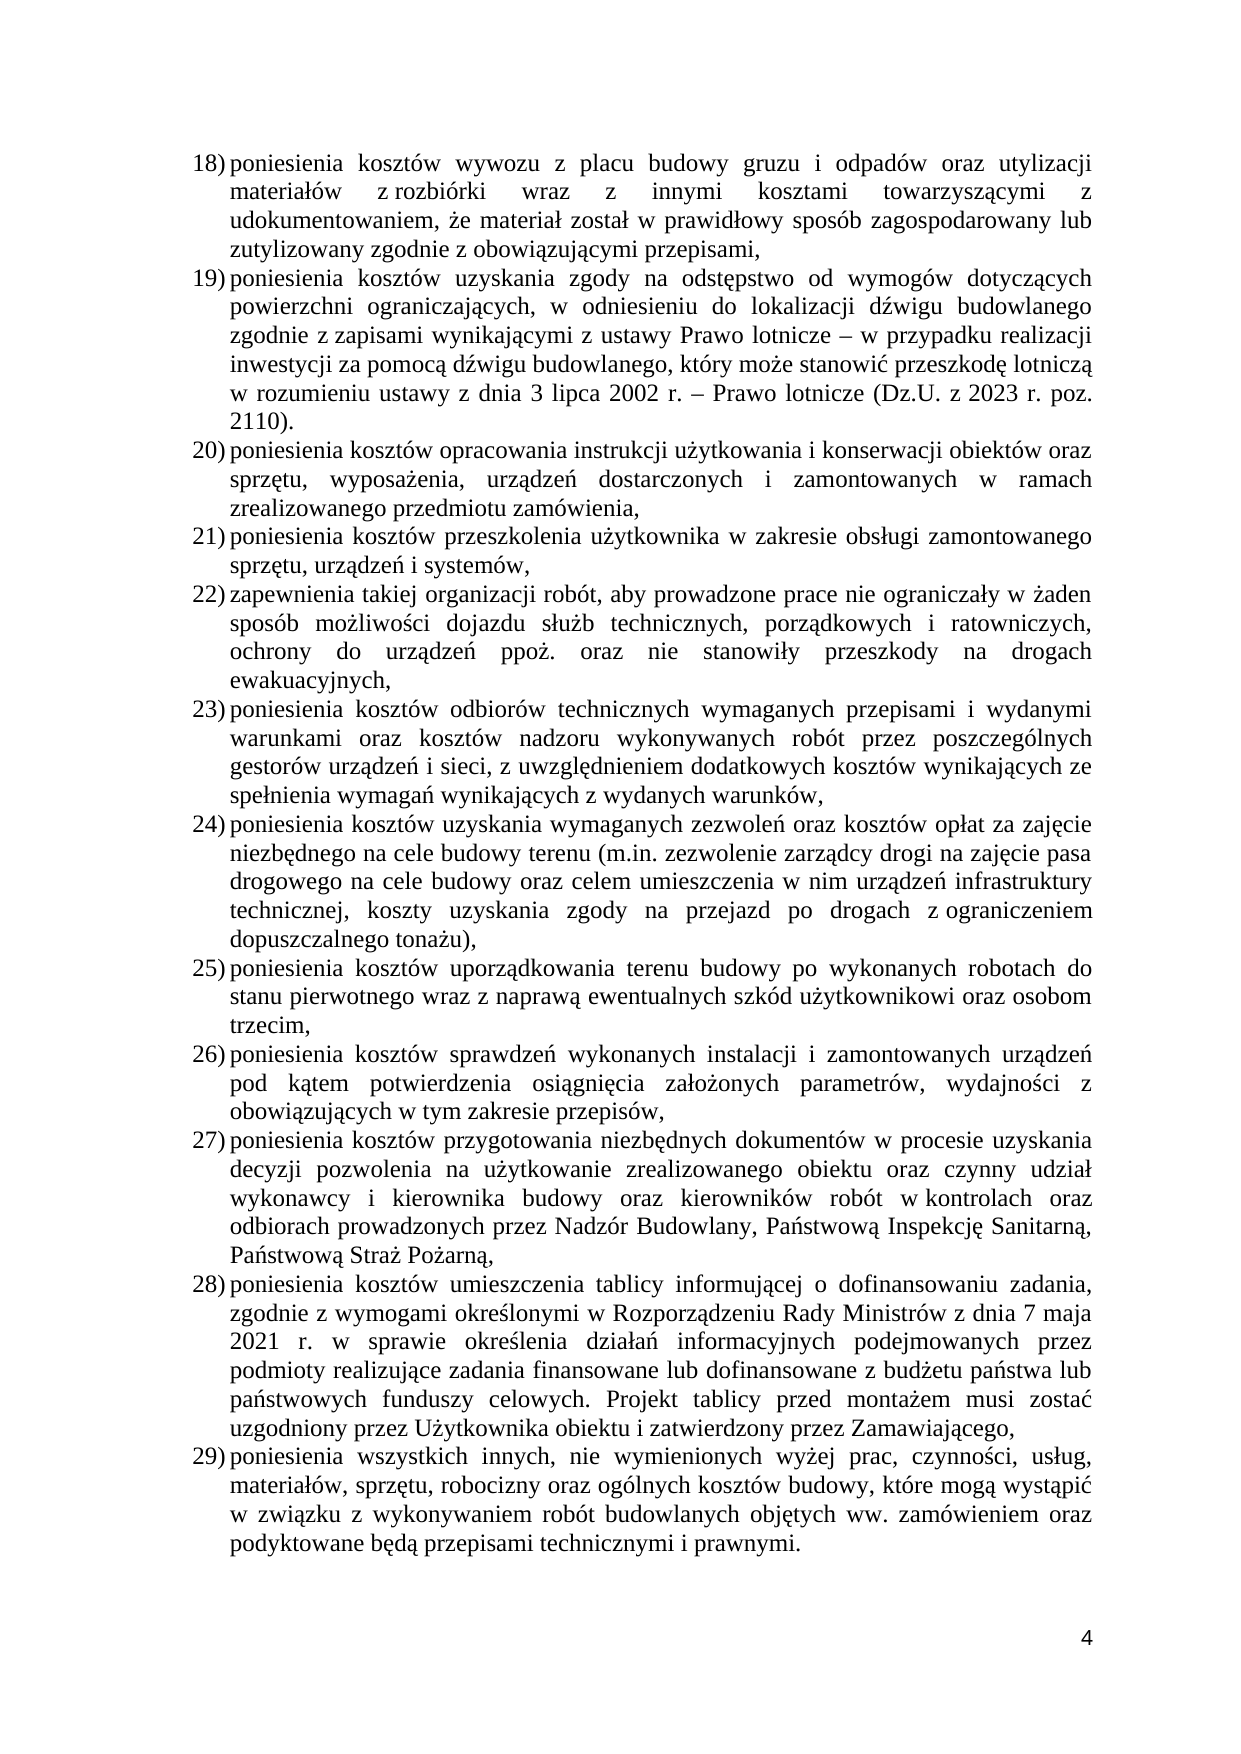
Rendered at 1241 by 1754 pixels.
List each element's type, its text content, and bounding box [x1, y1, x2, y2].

list poniesienia kosztów uzyskania wymaganych zezwoleń oraz kosztów opłat za zajęcie niezbędnego na cele budowy terenu (m.in. zezwolenie zarządcy drogi na zajęcie pasa drogowego na cele budowy oraz celem umieszczenia w nim urządzeń infrastruktury technicznej, koszty uzyskania zgody na przejazd po drogach z ograniczeniem dopuszczalnego tonażu), [192, 809, 1093, 953]
list poniesienia kosztów umieszczenia tablicy informującej o dofinansowaniu zadania, zgodnie z wymogami określonymi w Rozporządzeniu Rady Ministrów z dnia 7 maja 2021 r. w sprawie określenia działań informacyjnych podejmowanych przez podmioty realizujące zadania finansowane lub dofinansowane z budżetu państwa lub państwowych funduszy celowych. Projekt tablicy przed montażem musi zostać uzgodniony przez Użytkownika obiektu i zatwierdzony przez Zamawiającego, [192, 1269, 1093, 1441]
list poniesienia kosztów przygotowania niezbędnych dokumentów w procesie uzyskania decyzji pozwolenia na użytkowanie zrealizowanego obiektu oraz czynny udział wykonawcy i kierownika budowy oraz kierowników robót w kontrolach oraz odbiorach prowadzonych przez Nadzór Budowlany, Państwową Inspekcję Sanitarną, Państwową Straż Pożarną, [192, 1125, 1093, 1269]
list poniesienia kosztów opracowania instrukcji użytkowania i konserwacji obiektów oraz sprzętu, wyposażenia, urządzeń dostarczonych i zamontowanych w ramach zrealizowanego przedmiotu zamówienia, [192, 435, 1093, 521]
list poniesienia kosztów uporządkowania terenu budowy po wykonanych robotach do stanu pierwotnego wraz z naprawą ewentualnych szkód użytkownikowi oraz osobom trzecim, [192, 953, 1093, 1039]
list poniesienia wszystkich innych, nie wymienionych wyżej prac, czynności, usług, materiałów, sprzętu, robocizny oraz ogólnych kosztów budowy, które mogą wystąpić w związku z wykonywaniem robót budowlanych objętych ww. zamówieniem oraz podyktowane będą przepisami technicznymi i prawnymi. [192, 1441, 1093, 1556]
list poniesienia kosztów przeszkolenia użytkownika w zakresie obsługi zamontowanego sprzętu, urządzeń i systemów, [192, 521, 1093, 579]
list poniesienia kosztów wywozu z placu budowy gruzu i odpadów oraz utylizacji materiałów z rozbiórki wraz z innymi kosztami towarzyszącymi z udokumentowaniem, że materiał został w prawidłowy sposób zagospodarowany lub zutylizowany zgodnie z obowiązującymi przepisami, [192, 148, 1093, 263]
list zapewnienia takiej organizacji robót, aby prowadzone prace nie ograniczały w żaden sposób możliwości dojazdu służb technicznych, porządkowych i ratowniczych, ochrony do urządzeń ppoż. oraz nie stanowiły przeszkody na drogach ewakuacyjnych, [192, 579, 1093, 694]
list poniesienia kosztów sprawdzeń wykonanych instalacji i zamontowanych urządzeń pod kątem potwierdzenia osiągnięcia założonych parametrów, wydajności z obowiązujących w tym zakresie przepisów, [192, 1039, 1093, 1125]
list poniesienia kosztów odbiorów technicznych wymaganych przepisami i wydanymi warunkami oraz kosztów nadzoru wykonywanych robót przez poszczególnych gestorów urządzeń i sieci, z uwzględnieniem dodatkowych kosztów wynikających ze spełnienia wymagań wynikających z wydanych warunków, [192, 694, 1093, 809]
list poniesienia kosztów uzyskania zgody na odstępstwo od wymogów dotyczących powierzchni ograniczających, w odniesieniu do lokalizacji dźwigu budowlanego zgodnie z zapisami wynikającymi z ustawy Prawo lotnicze – w przypadku realizacji inwestycji za pomocą dźwigu budowlanego, który może stanowić przeszkodę lotniczą w rozumieniu ustawy z dnia 3 lipca 2002 r. – Prawo lotnicze (Dz.U. z 2023 r. poz. 2110). [192, 263, 1093, 435]
